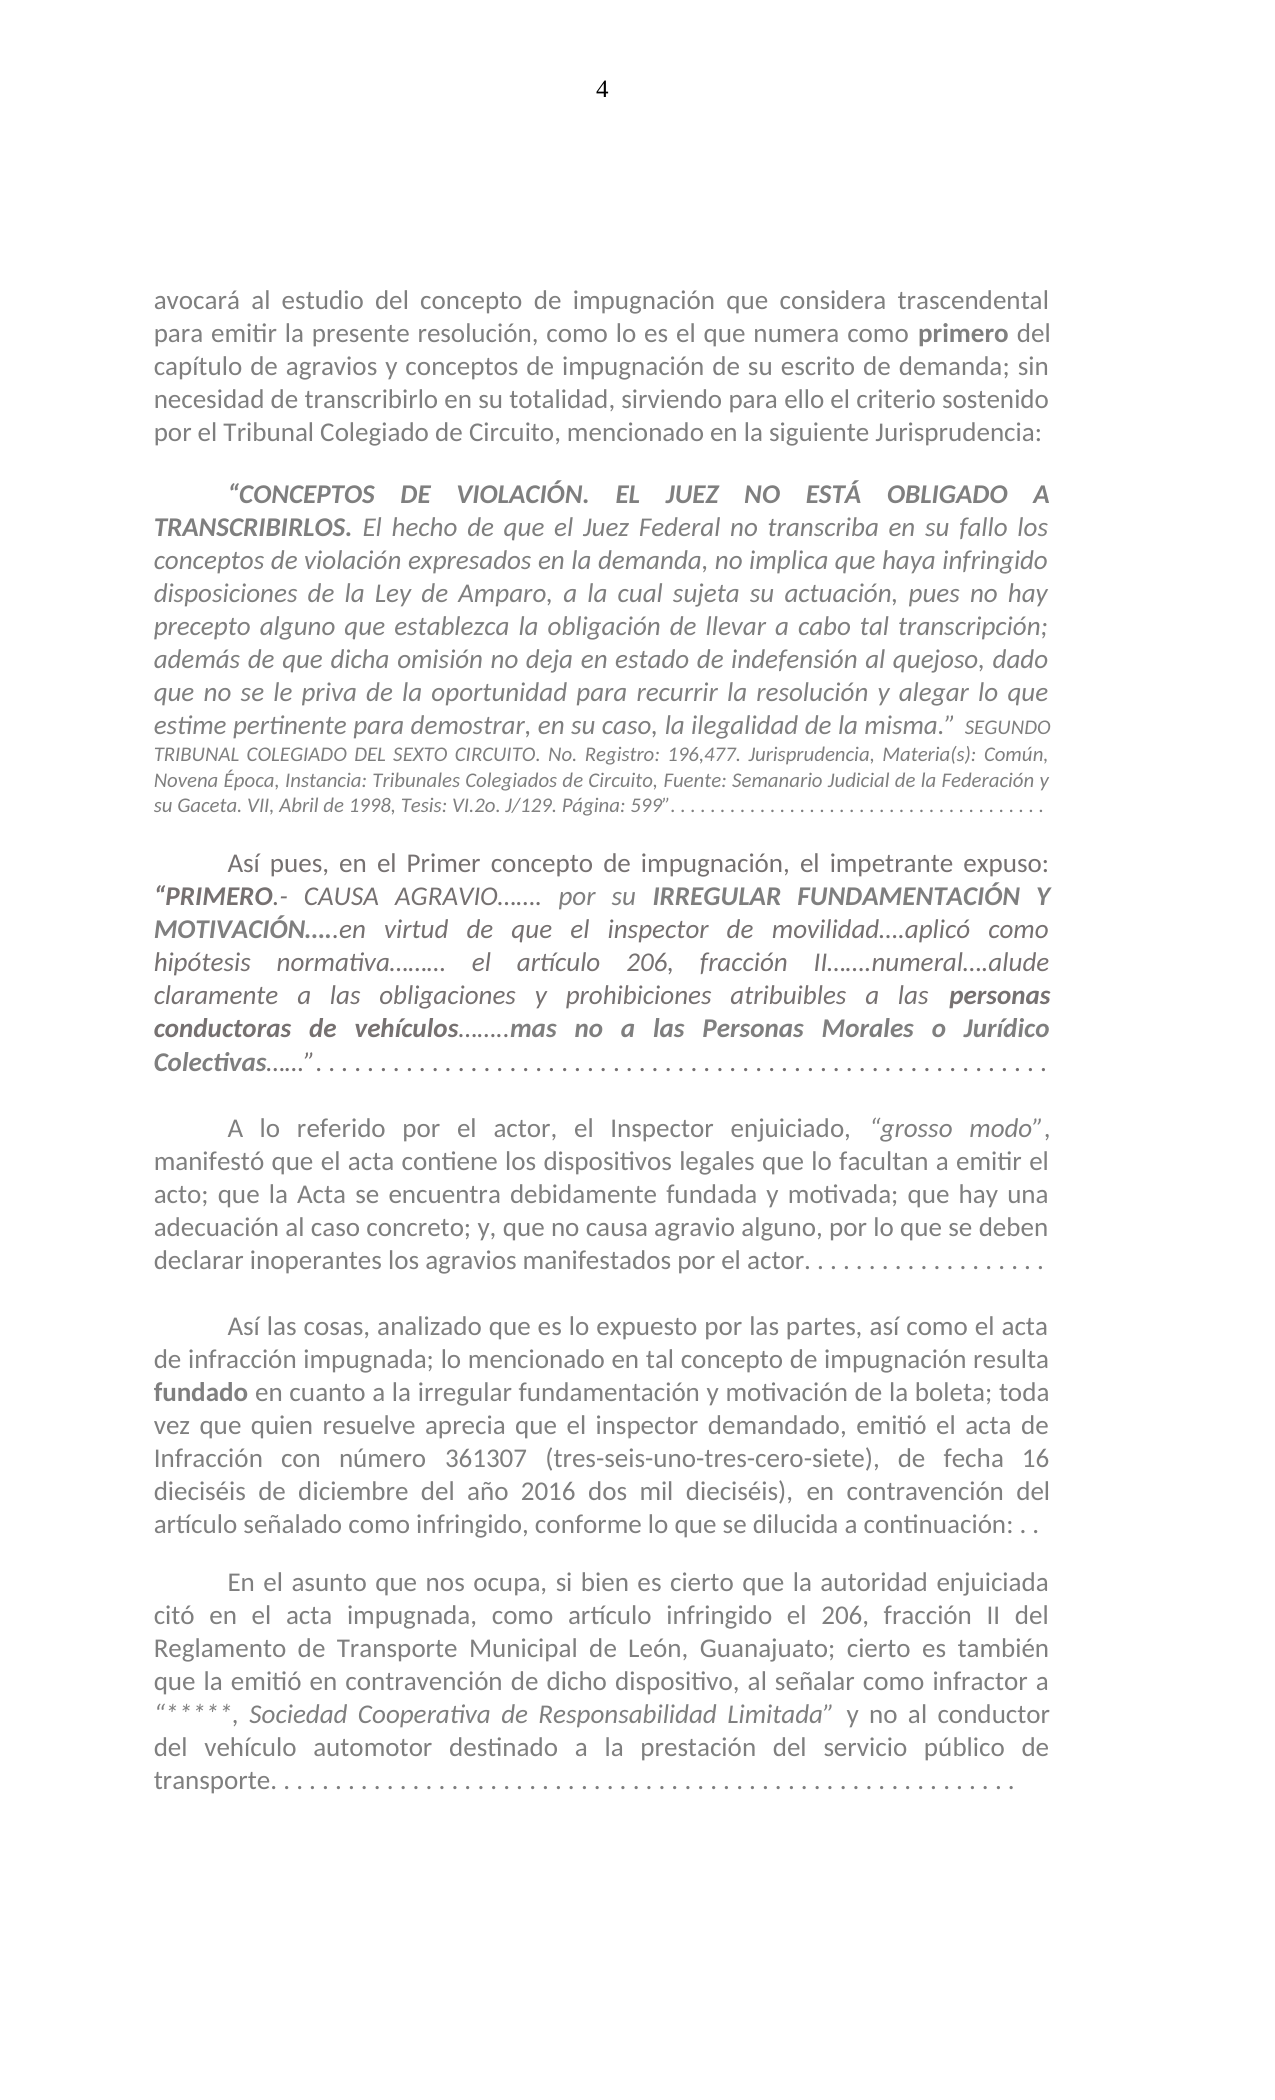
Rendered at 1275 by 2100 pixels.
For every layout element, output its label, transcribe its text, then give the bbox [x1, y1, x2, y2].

text Así las cosas, analizado que es lo expuesto por las partes, así como el acta de infracción impugnada; lo mencionado en tal concepto de impugnación resulta fundado en cuanto a la irregular fundamentación y motivación de la boleta; toda vez que quien resuelve aprecia que el inspector demandado, emitió el acta de Infracción con número 361307 (tres-seis-uno-tres-cero-siete), de fecha 16 dieciséis de diciembre del año 2016 dos mil dieciséis), en contravención del artículo señalado como infringido, conforme lo que se dilucida a continuación: . . [153, 1309, 1051, 1540]
text A lo referido por el actor, el Inspector enjuiciado, “grosso modo”, manifestó que el acta contiene los dispositivos legales que lo facultan a emitir el acto; que la Acta se encuentra debidamente fundada y motivada; que hay una adecuación al caso concreto; y, que no causa agravio alguno, por lo que se deben declarar inoperantes los agravios manifestados por el actor. . . . . . . . . . . . . . . . . . . [153, 1111, 1051, 1276]
text En el asunto que nos ocupa, si bien es cierto que la autoridad enjuiciada citó en el acta impugnada, como artículo infringido el 206, fracción II del Reglamento de Transporte Municipal de León, Guanajuato; cierto es también que la emitió en contravención de dicho dispositivo, al señalar como infractor a “*****, Sociedad Cooperativa de Responsabilidad Limitada” y no al conductor del vehículo automotor destinado a la prestación del servicio público de transporte. . . . . . . . . . . . . . . . . . . . . . . . . . . . . . . . . . . . . . . . . . . . . . . . . . . . . . . . . . [153, 1565, 1051, 1797]
text Así pues, en el Primer concepto de impugnación, el impetrante expuso: “PRIMERO.- CAUSA AGRAVIO……. por su IRREGULAR FUNDAMENTACIÓN Y MOTIVACIÓN…..en virtud de que el inspector de movilidad….aplicó como hipótesis normativa……… el artículo 206, fracción II…….numeral….alude claramente a las obligaciones y prohibiciones atribuibles a las personas conductoras de vehículos……..mas no a las Personas Morales o Jurídico Colectivas……”. . . . . . . . . . . . . . . . . . . . . . . . . . . . . . . . . . . . . . . . . . . . . . . . . . . . . . . . . [153, 847, 1051, 1078]
text “CONCEPTOS DE VIOLACIÓN. EL JUEZ NO ESTÁ OBLIGADO A TRANSCRIBIRLOS. El hecho de que el Juez Federal no transcriba en su fallo los conceptos de violación expresados en la demanda, no implica que haya infringido disposiciones de la Ley de Amparo, a la cual sujeta su actuación, pues no hay precepto alguno que establezca la obligación de llevar a cabo tal transcripción; además de que dicha omisión no deja en estado de indefensión al quejoso, dado que no se le priva de la oportunidad para recurrir la resolución y alegar lo que estime pertinente para demostrar, en su caso, la ilegalidad de la misma.” SEGUNDO TRIBUNAL COLEGIADO DEL SEXTO CIRCUITO. No. Registro: 196,477. Jurisprudencia, Materia(s): Común, Novena Época, Instancia: Tribunales Colegiados de Circuito, Fuente: Semanario Judicial de la Federación y su Gaceta. VII, Abril de 1998, Tesis: VI.2o. J/129. Página: 599”. . . . . . . . . . . . . . . . . . . . . . . . . . . . . . . . . . . . . . [153, 477, 1051, 818]
